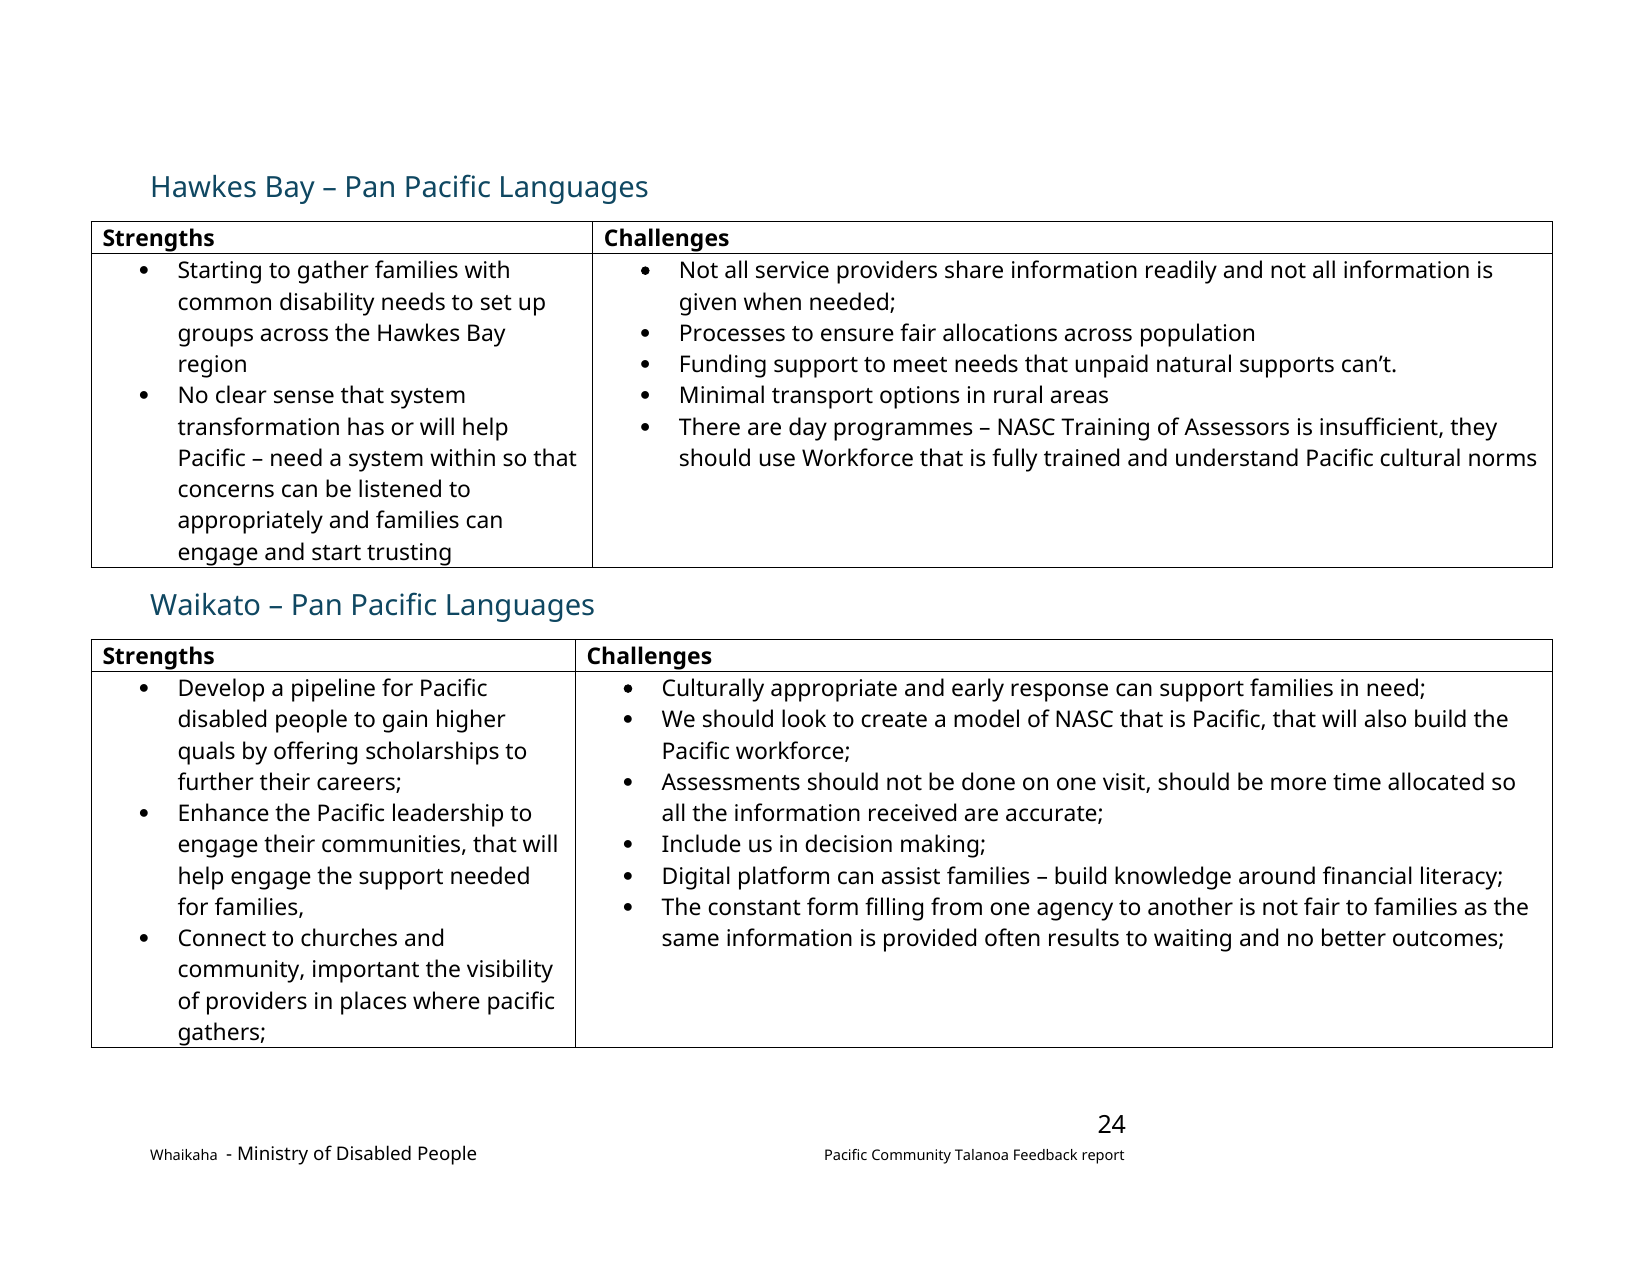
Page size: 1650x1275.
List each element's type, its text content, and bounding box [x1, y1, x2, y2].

table_cell Starting to gather families with common disability needs to set up groups across the Hawkes Bay region No clear sense that system transformation has or will help Pacific – need a system within so that concerns can be listened to appropriately and families can engage and start trusting [92, 254, 592, 567]
table_cell Develop a pipeline for Pacific disabled people to gain higher quals by offering scholarships to further their careers; Enhance the Pacific leadership to engage their communities, that will help engage the support needed for families, Connect to churches and community, important the visibility of providers in places where pacific gathers; [92, 672, 575, 1047]
table_cell Culturally appropriate and early response can support families in need; We should look to create a model of NASC that is Pacific, that will also build the Pacific workforce; Assessments should not be done on one visit, should be more time allocated so all the information received are accurate; Include us in decision making; Digital platform can assist families – build knowledge around financial literacy; The constant form filling from one agency to another is not fair to families as the same information is provided often results to waiting and no better outcomes; [576, 672, 1552, 1047]
table_cell Not all service providers share information readily and not all information is given when needed; Processes to ensure fair allocations across population Funding support to meet needs that unpaid natural supports can’t. Minimal transport options in rural areas There are day programmes – NASC Training of Assessors is insufficient, they should use Workforce that is fully trained and understand Pacific cultural norms [593, 254, 1552, 567]
table_header Strengths [92, 640, 575, 671]
table_header Challenges [593, 222, 1552, 253]
subtitle Waikato – Pan Pacific Languages [150, 584, 1500, 624]
subtitle Hawkes Bay – Pan Pacific Languages [150, 167, 1500, 206]
table_header Strengths [92, 222, 592, 253]
table_header Challenges [576, 640, 1552, 671]
